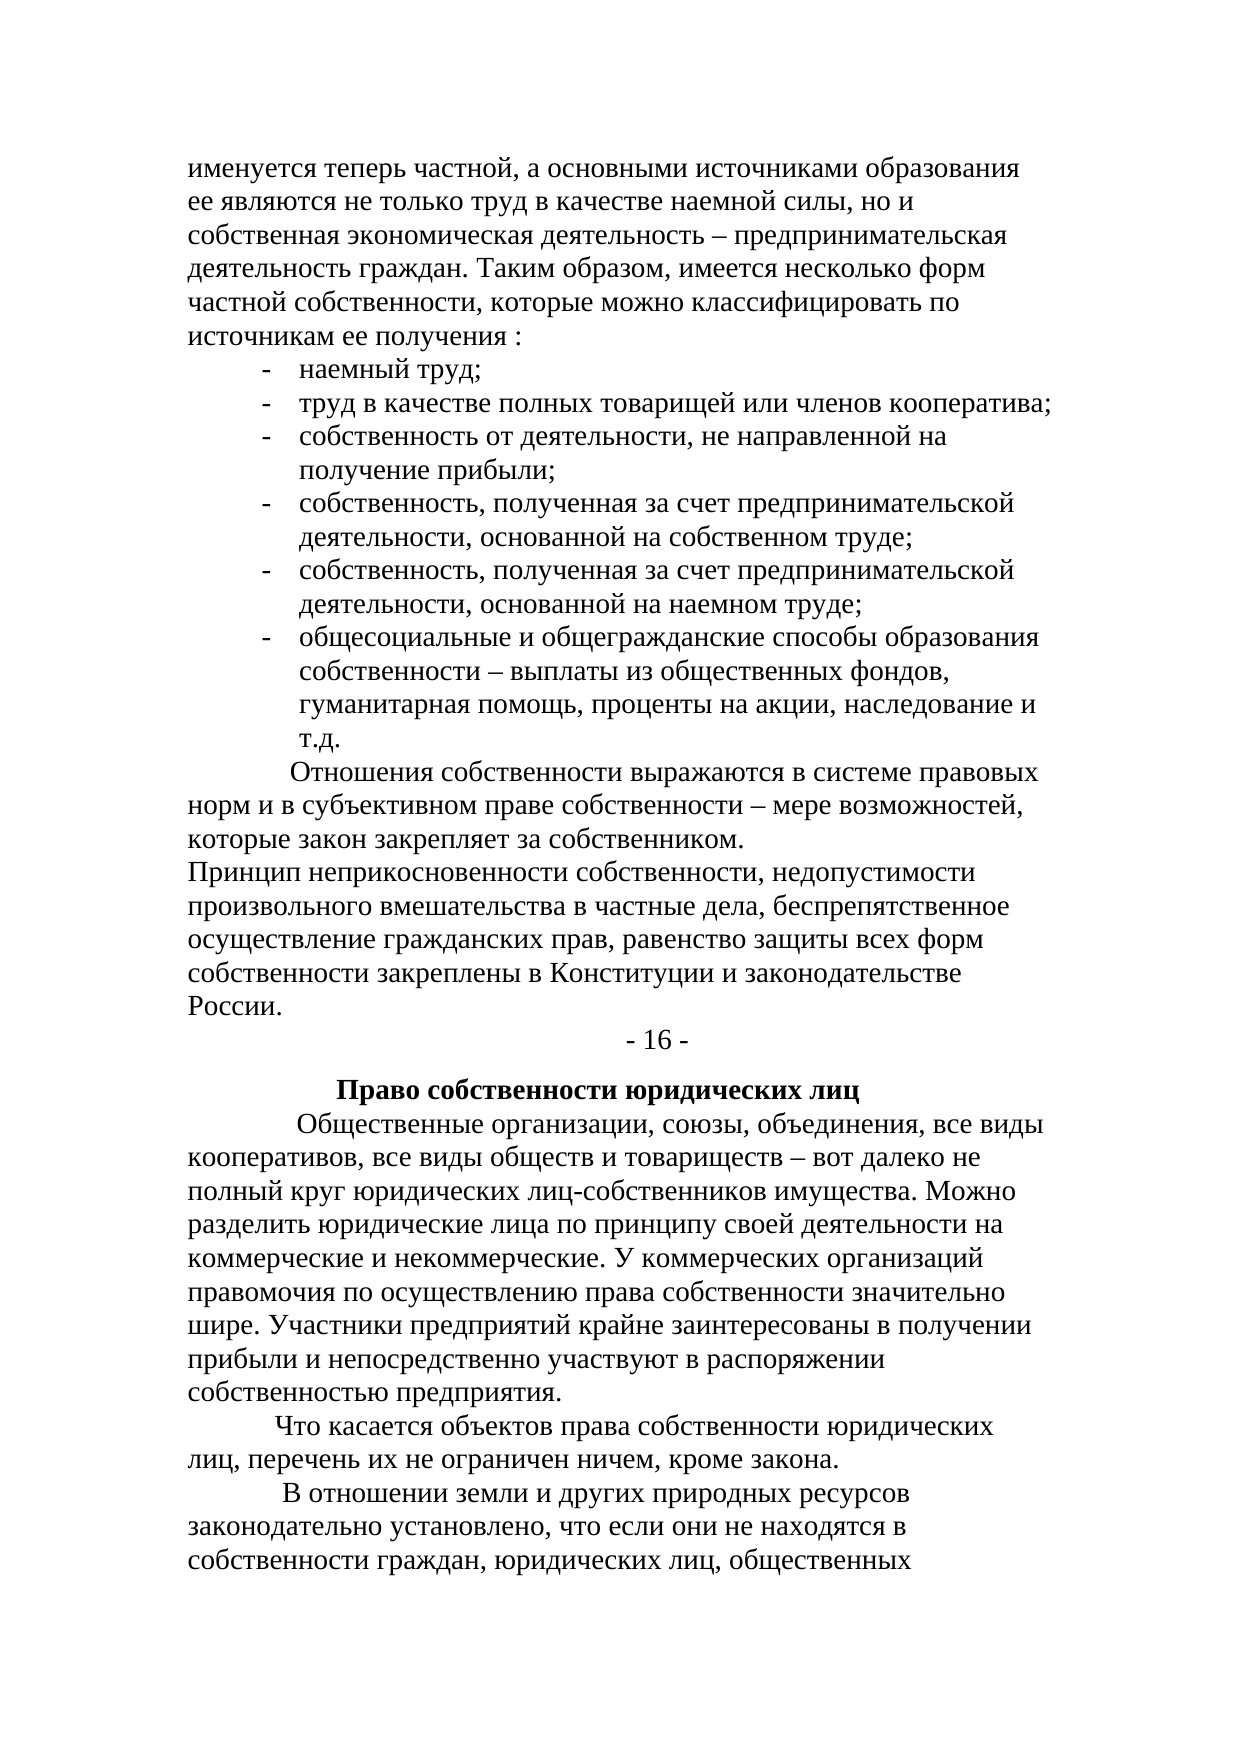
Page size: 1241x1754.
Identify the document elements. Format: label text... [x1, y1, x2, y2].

text Принцип неприкосновенности собственности, недопустимости произвольного вмешательства в частные дела, беспрепятственное осуществление гражданских прав, равенство защиты всех форм собственности закреплены в Конституции и законодательстве России. [187, 854, 1053, 1022]
list общесоциальные и общегражданские способы образования собственности – выплаты из общественных фондов, гуманитарная помощь, проценты на акции, наследование и т.д. [261, 619, 1053, 754]
list собственность, полученная за счет предпринимательской деятельности, основанной на наемном труде; [261, 552, 1053, 619]
list собственность от деятельности, не направленной на получение прибыли; [261, 418, 1053, 485]
list собственность, полученная за счет предпринимательской деятельности, основанной на собственном труде; [261, 485, 1053, 552]
list наемный труд; [261, 351, 1053, 385]
text - 16 - [187, 1022, 1053, 1056]
subtitle Право собственности юридических лиц [143, 1072, 1053, 1106]
text Общественные организации, союзы, объединения, все виды кооперативов, все виды обществ и товариществ – вот далеко не полный круг юридических лиц-собственников имущества. Можно разделить юридические лица по принципу своей деятельности на коммерческие и некоммерческие. У коммерческих организаций правомочия по осуществлению права собственности значительно шире. Участники предприятий крайне заинтересованы в получении прибыли и непосредственно участвуют в распоряжении собственностью предприятия. [143, 1106, 1053, 1408]
text Отношения собственности выражаются в системе правовых норм и в субъективном праве собственности – мере возможностей, которые закон закрепляет за собственником. [187, 754, 1053, 854]
list труд в качестве полных товарищей или членов кооператива; [261, 385, 1053, 418]
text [187, 150, 1053, 351]
text Что касается объектов права собственности юридических лиц, перечень их не ограничен ничем, кроме закона. [143, 1408, 1053, 1475]
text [143, 1475, 1053, 1576]
